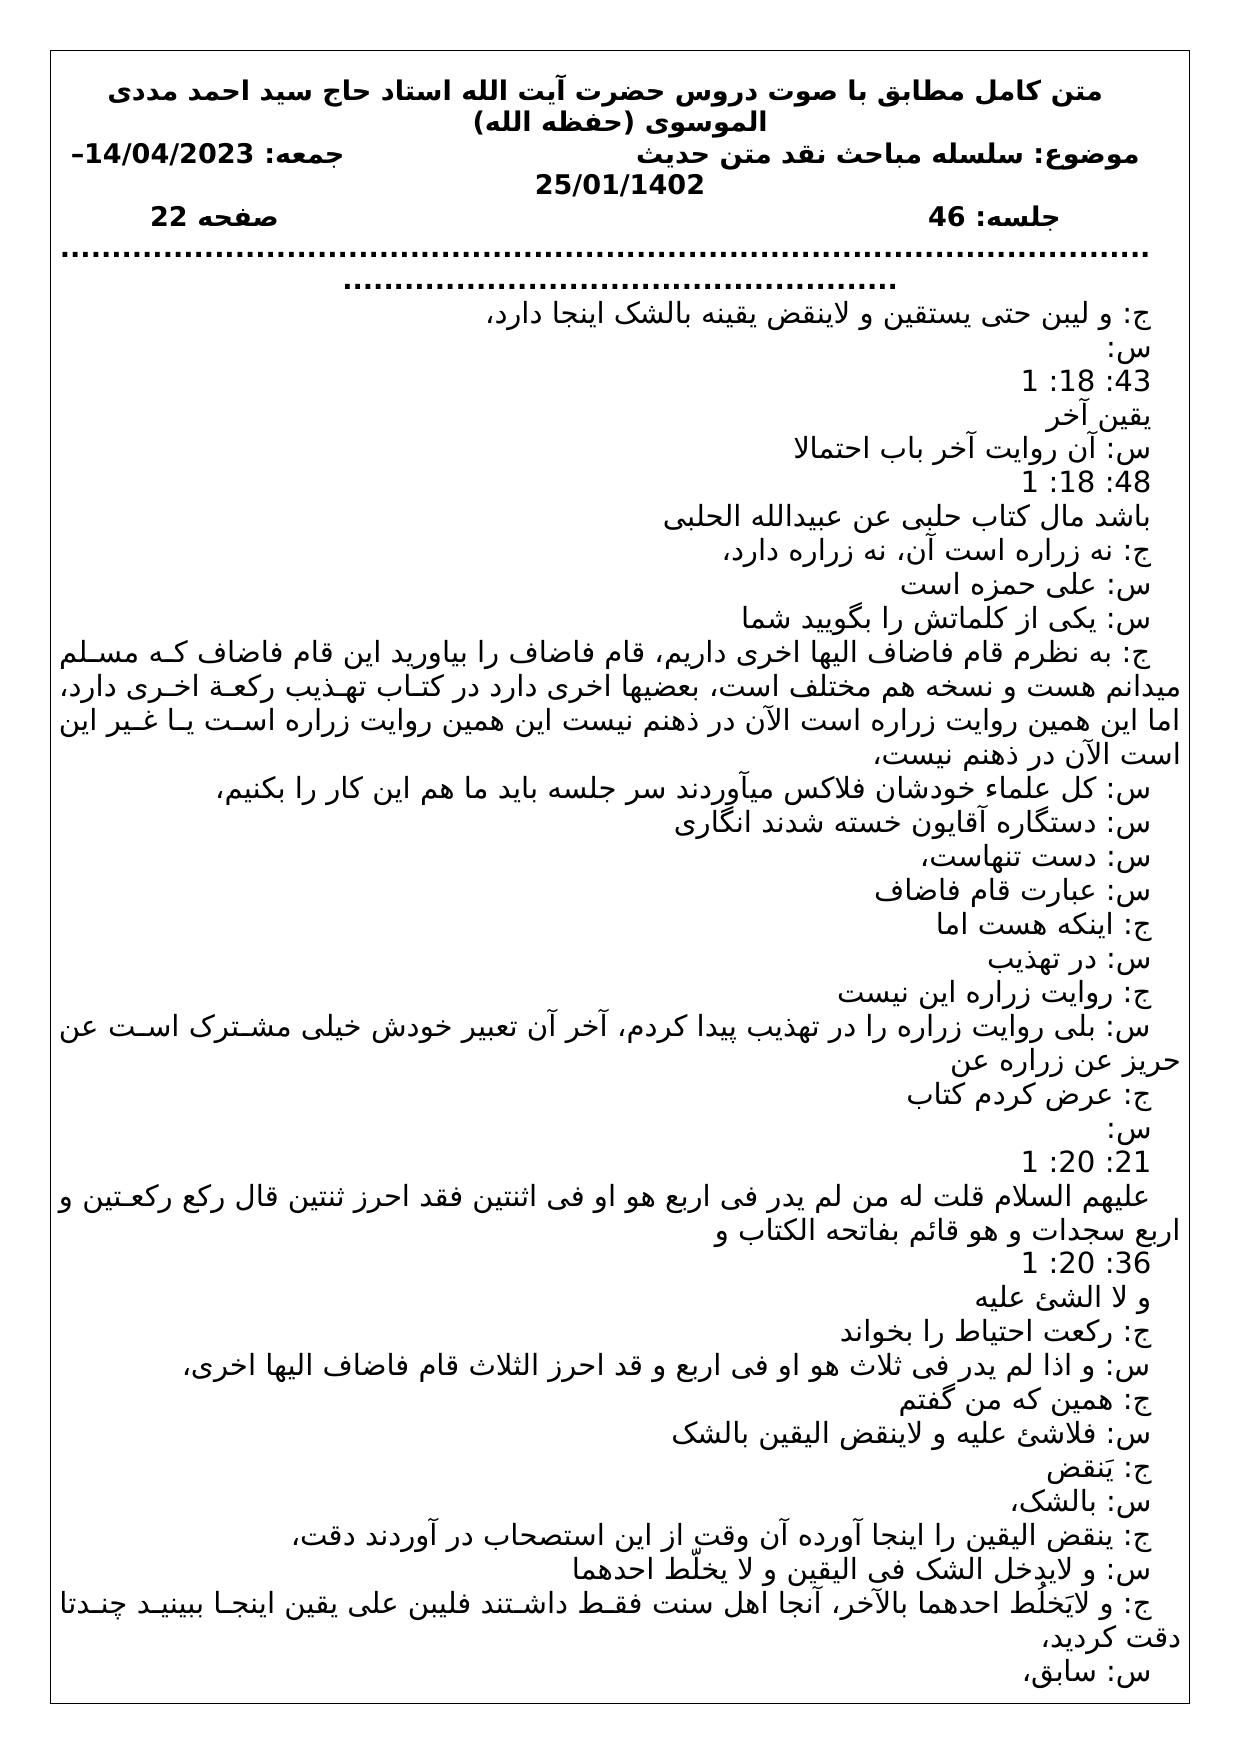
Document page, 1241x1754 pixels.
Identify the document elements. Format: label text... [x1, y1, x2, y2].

text س: و اذا لم يدر فی ثلاث هو او فی اربع و قد احرز الثلاث قام فاضاف اليها اخری، [59, 1349, 1181, 1383]
text ج: يَنقض [59, 1451, 1181, 1484]
text س: بالشک، [59, 1484, 1181, 1518]
text عليهم السلام قلت له من لم يدر فی اربع هو او فی اثنتين فقد احرز ثنتين قال رکع رکعتين و اربع سجدات و هو قائم بفاتحه الکتاب و [59, 1179, 1181, 1247]
text س: و لايدخل الشک فی اليقين و لا يخلّط احدهما [59, 1552, 1181, 1586]
text ج: اينکه هست اما [59, 907, 1181, 941]
text ج: و ليبن حتی يستقين و لاينقض يقينه بالشک اينجا دارد، [59, 296, 1181, 330]
text س: در تهذيب [59, 941, 1181, 975]
text س: يکی از کلماتش را بگوييد شما [59, 602, 1181, 636]
text ج: و لايَخلُط احدهما بالآخر، آنجا اهل سنت فقط داشتند فليبن علی يقين اينجا ببينيد چندتا دقت کرديد، [59, 1586, 1181, 1654]
text و لا الشئ عليه [59, 1281, 1181, 1315]
text س: فلاشئ عليه و لاينقض اليقين بالشک [59, 1417, 1181, 1451]
text 43: 18: 1 [59, 364, 1181, 398]
text ج: ينقض اليقين را اينجا آورده آن وقت از اين استصحاب در آوردند دقت، [59, 1518, 1181, 1552]
text ج: روايت زراره اين نيست [59, 975, 1181, 1009]
text س: سابق، [59, 1654, 1181, 1688]
text 21: 20: 1 [59, 1145, 1181, 1179]
text ج: نه زراره است آن، نه زراره دارد، [59, 534, 1181, 568]
text س: علی حمزه است [59, 568, 1181, 602]
text س: عبارت قام فاضاف [59, 873, 1181, 907]
text س: [59, 330, 1181, 364]
text ج: به نظرم قام فاضاف اليها اخری داريم، قام فاضاف را بياوريد اين قام فاضاف که مسلم میدانم هست و نسخه هم مختلف است، بعضیها اخری دارد در کتاب تهذيب رکعة اخری دارد، اما اين همين روايت زراره است الآن در ذهنم نيست اين همين روايت زراره است يا غير اين است الآن در ذهنم نيست، [59, 636, 1181, 771]
text س: دست تنهاست، [59, 839, 1181, 873]
text ج: عرض کردم کتاب [59, 1077, 1181, 1111]
text ج: رکعت احتياط را بخواند [59, 1315, 1181, 1349]
text س: آن روايت آخر باب احتمالا [59, 432, 1181, 466]
text 48: 18: 1 [59, 466, 1181, 500]
text يقين آخر [59, 398, 1181, 432]
text س: بلی روايت زراره را در تهذيب پيدا کردم، آخر آن تعبير خودش خيلی مشترک است عن حريز عن زراره عن [59, 1009, 1181, 1077]
text س: [59, 1111, 1181, 1145]
text س: دستگاره آقايون خسته شدند انگاری [59, 805, 1181, 839]
text باشد مال کتاب حلبی عن عبيدالله الحلبی [59, 500, 1181, 534]
text ج: همين که من گفتم [59, 1383, 1181, 1417]
text 36: 20: 1 [59, 1247, 1181, 1281]
text س: کل علماء خودشان فلاکس میآوردند سر جلسه بايد ما هم اين کار را بکنيم، [59, 771, 1181, 805]
